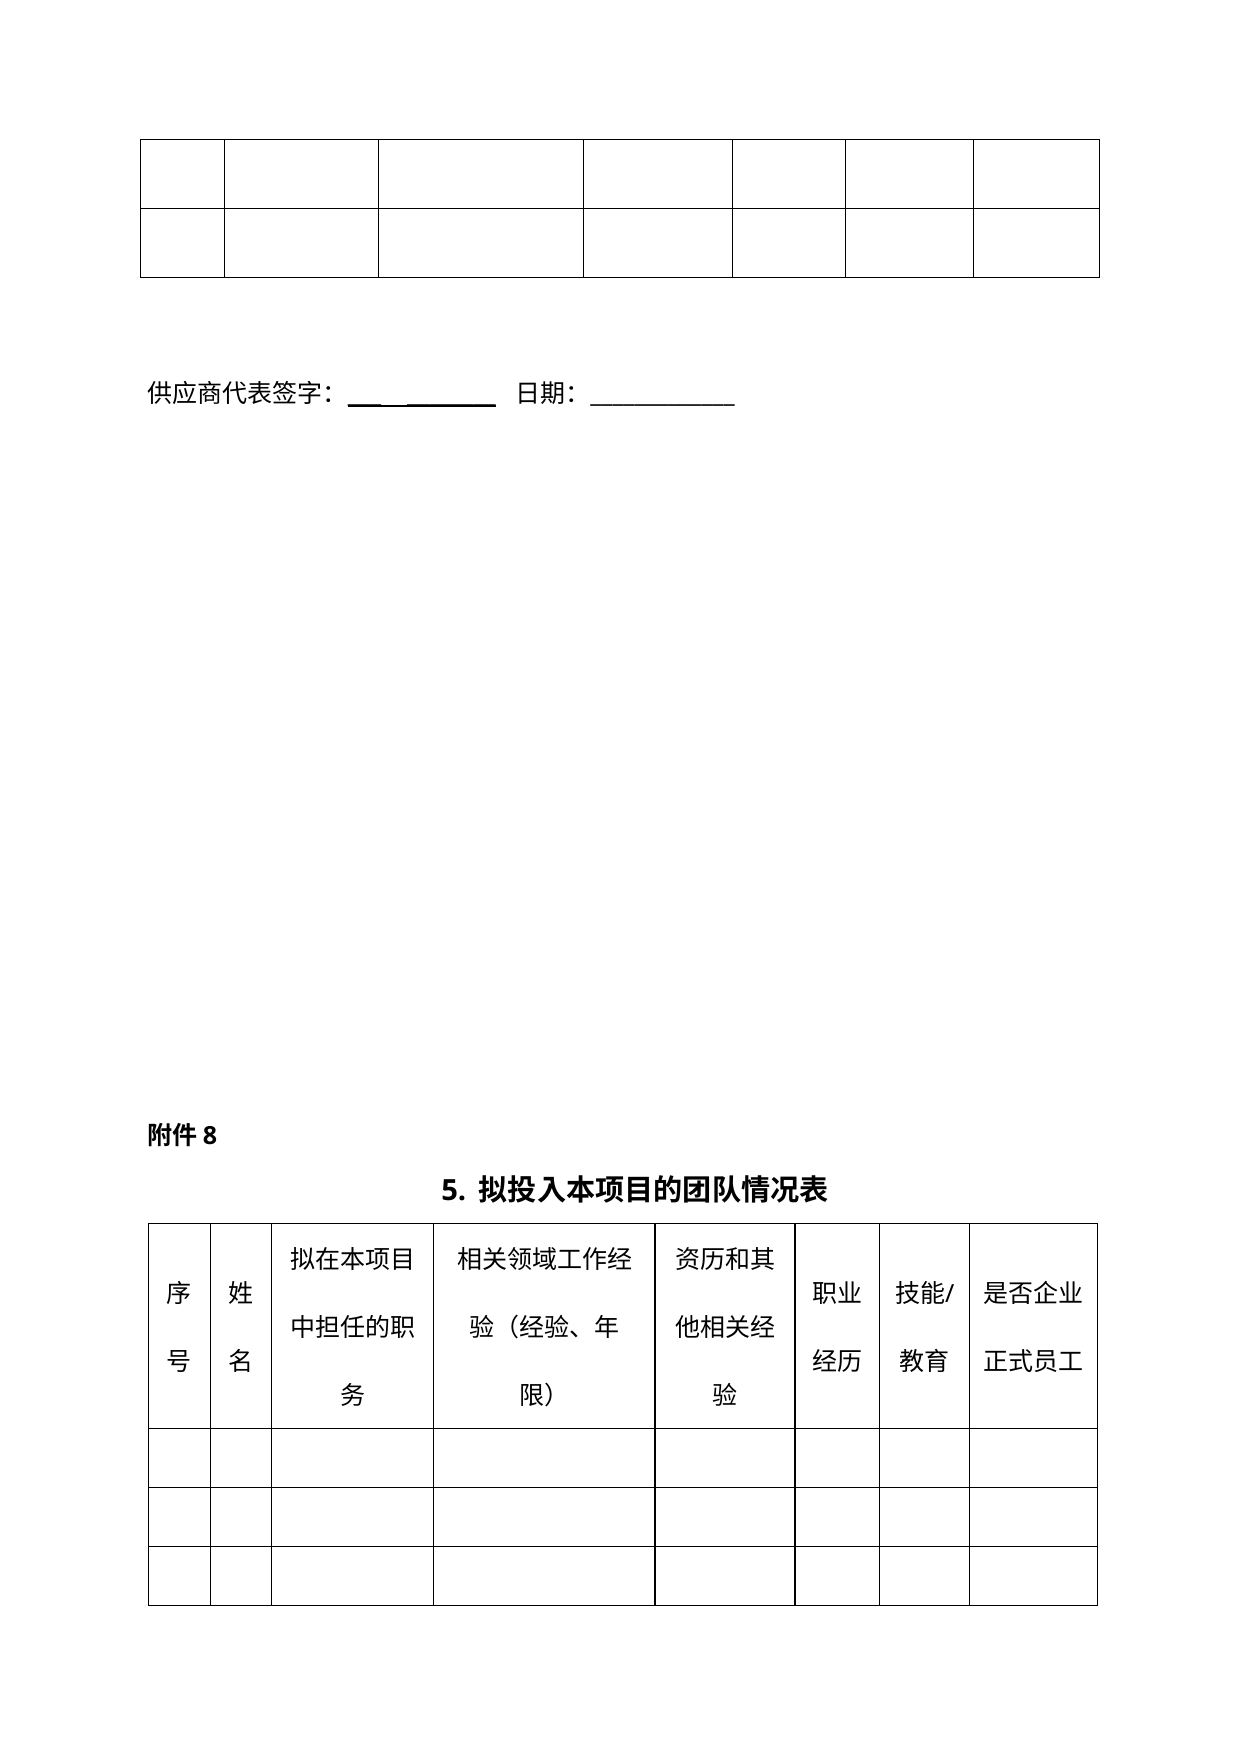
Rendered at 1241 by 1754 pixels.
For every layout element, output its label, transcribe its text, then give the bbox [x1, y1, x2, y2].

table_cell [846, 209, 973, 277]
table_cell [434, 1429, 654, 1487]
table_cell [149, 1547, 210, 1605]
table_cell [272, 1488, 433, 1546]
table_cell [656, 1429, 794, 1487]
table_cell [149, 1429, 210, 1487]
table_cell [272, 1547, 433, 1605]
table_cell [880, 1488, 969, 1546]
table_cell [796, 1429, 879, 1487]
table_cell [970, 1429, 1097, 1487]
text 附件8 [148, 1103, 1092, 1155]
table_header 职业经历 [796, 1224, 879, 1428]
table_cell [880, 1429, 969, 1487]
table_cell [846, 140, 973, 208]
table_cell [796, 1547, 879, 1605]
table_cell [211, 1488, 271, 1546]
table_cell [733, 209, 845, 277]
table_cell [733, 140, 845, 208]
table_header 是否企业正式员工 [970, 1224, 1097, 1428]
table_cell [272, 1429, 433, 1487]
table_cell [141, 140, 224, 208]
table_header 技能/教育 [880, 1224, 969, 1428]
table_cell [880, 1547, 969, 1605]
table_cell [211, 1547, 271, 1605]
table_cell [379, 209, 583, 277]
table_cell [584, 209, 732, 277]
table_header 姓名 [211, 1224, 271, 1428]
table_cell [796, 1488, 879, 1546]
table_cell [970, 1547, 1097, 1605]
subtitle 拟投入本项目的团队情况表 [177, 1155, 1092, 1223]
table_cell [974, 209, 1099, 277]
table_cell [434, 1488, 654, 1546]
table_cell [970, 1488, 1097, 1546]
table_cell [141, 209, 224, 277]
table_header 拟在本项目中担任的职务 [272, 1224, 433, 1428]
table_cell [434, 1547, 654, 1605]
table_cell [225, 209, 378, 277]
table_header 序号 [149, 1224, 210, 1428]
table_header 资历和其他相关经验 [656, 1224, 794, 1428]
table_cell [379, 140, 583, 208]
text 供应商代表签字：___ ________ 日期：_____________ [148, 358, 1092, 426]
table_cell [656, 1547, 794, 1605]
table_cell [974, 140, 1099, 208]
table_cell [211, 1429, 271, 1487]
table_header 相关领域工作经验（经验、年限） [434, 1224, 654, 1428]
table_cell [149, 1488, 210, 1546]
table_cell [225, 140, 378, 208]
table_cell [656, 1488, 794, 1546]
table_cell [584, 140, 732, 208]
